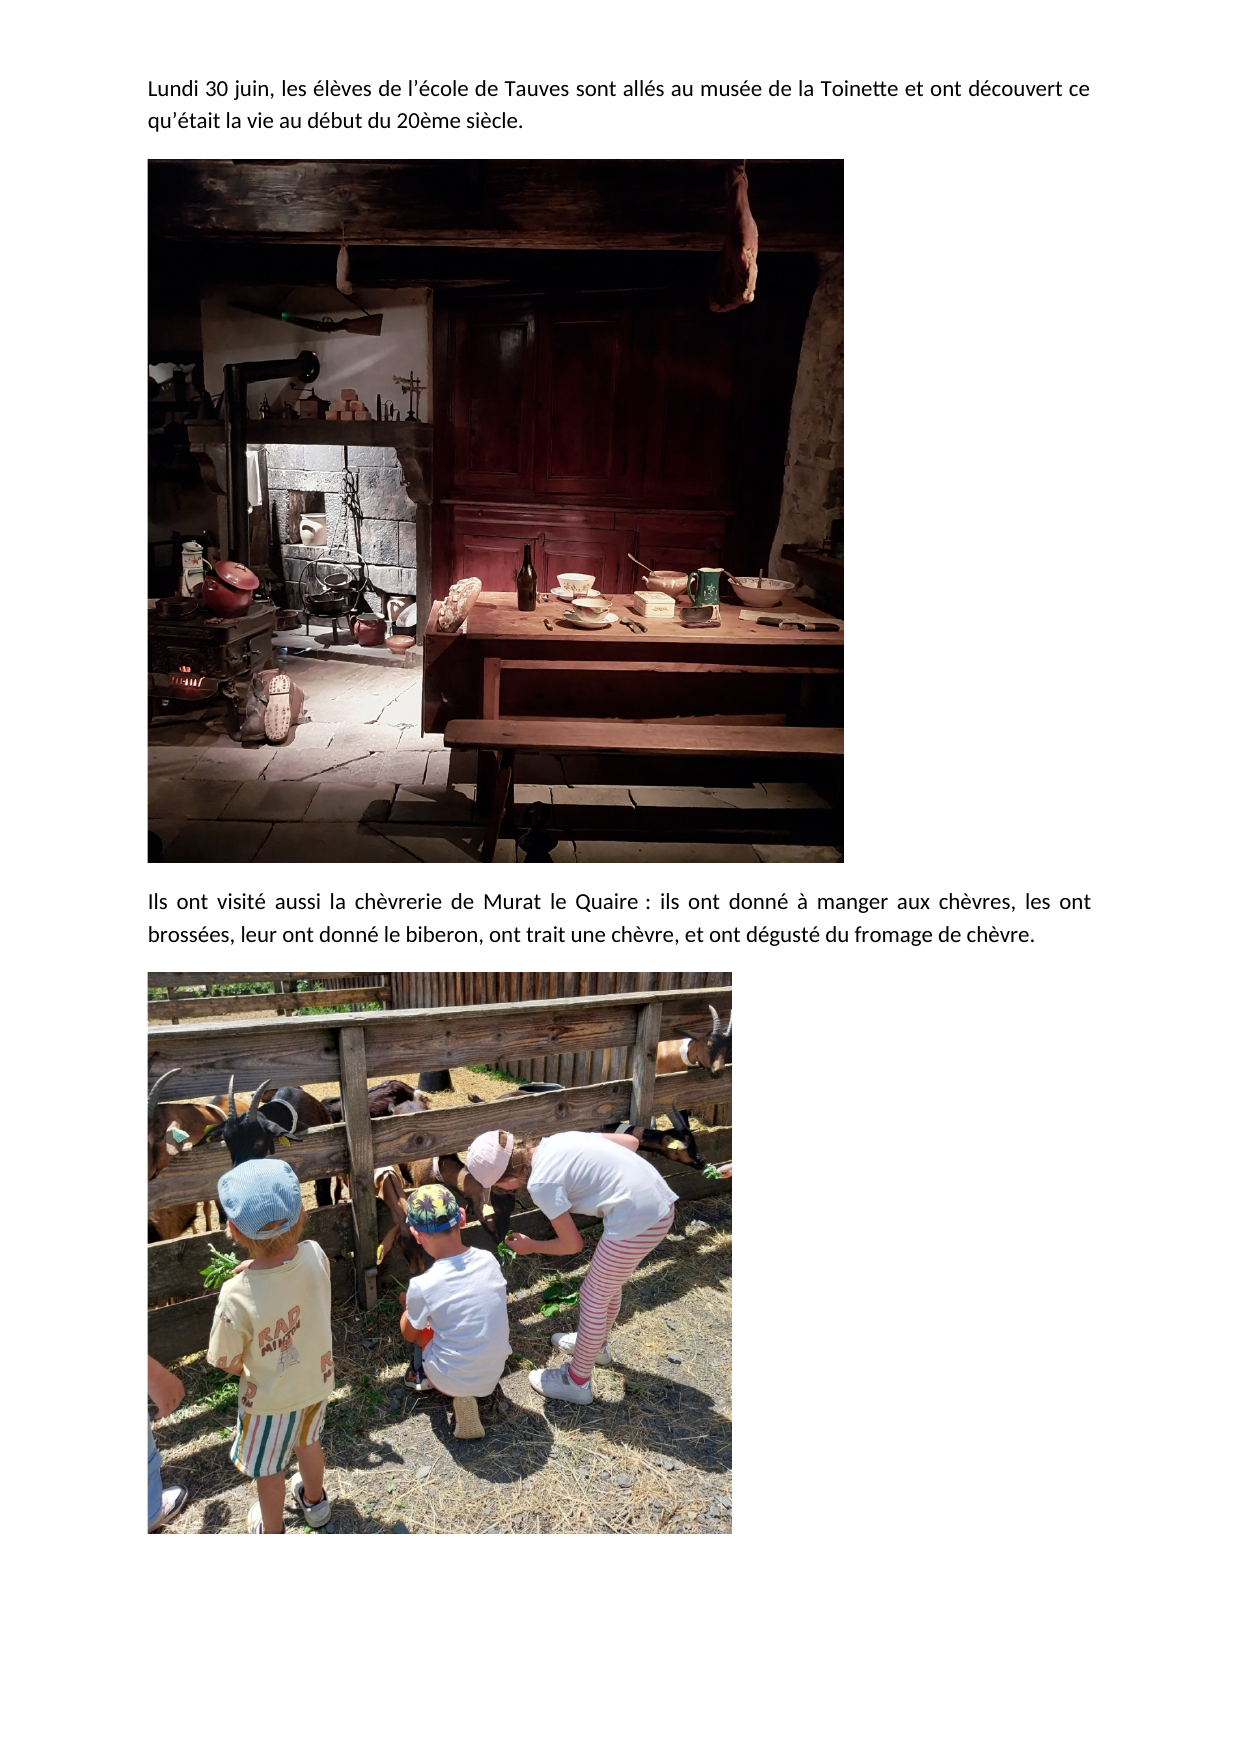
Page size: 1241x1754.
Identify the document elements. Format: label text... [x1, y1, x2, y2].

text Ils ont visité aussi la chèvrerie de Murat le Quaire : ils ont donné à manger aux chèvres, les ont brossées, leur ont donné le biberon, ont trait une chèvre, et ont dégusté du fromage de chèvre. [148, 887, 1093, 948]
picture [147, 972, 732, 1534]
text Lundi 30 juin, les élèves de l’école de Tauves sont allés au musée de la Toinette et ont découvert ce qu’était la vie au début du 20ème siècle. [148, 74, 1093, 134]
picture [147, 159, 844, 863]
